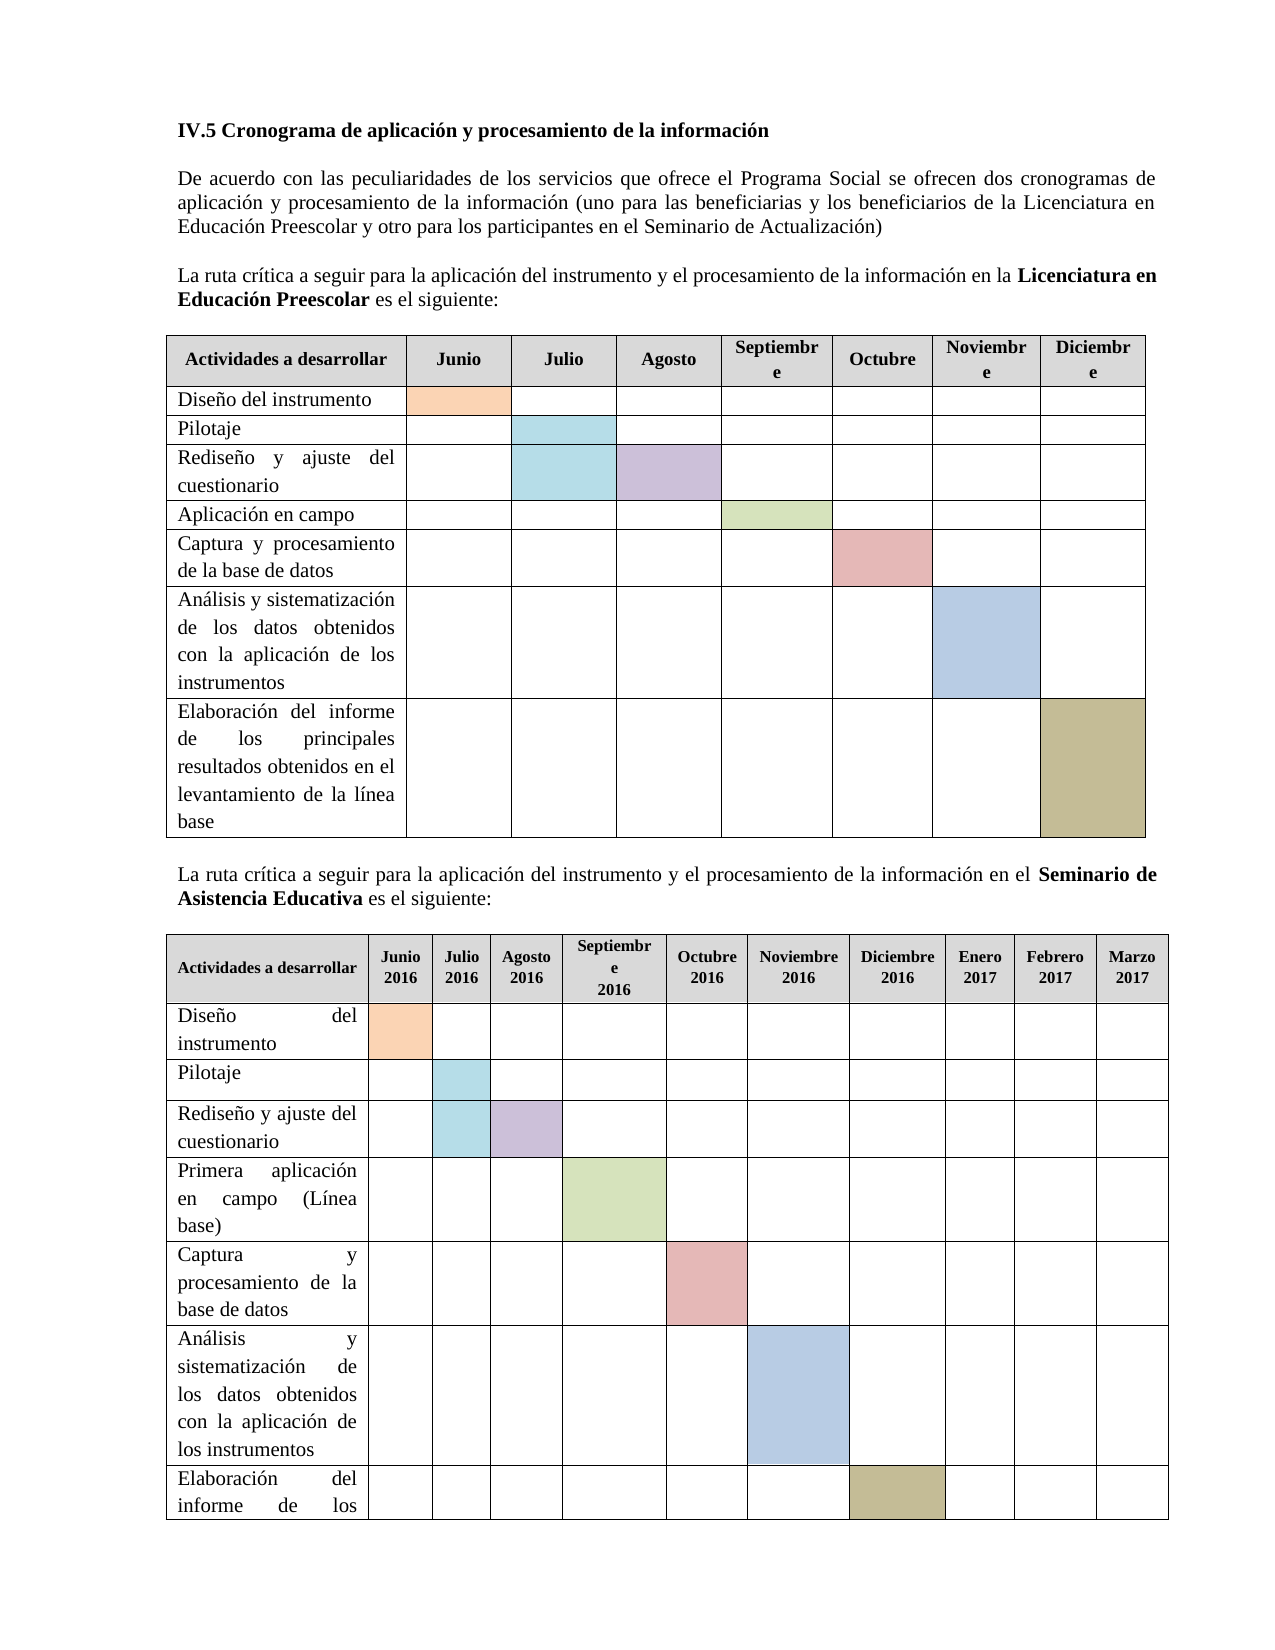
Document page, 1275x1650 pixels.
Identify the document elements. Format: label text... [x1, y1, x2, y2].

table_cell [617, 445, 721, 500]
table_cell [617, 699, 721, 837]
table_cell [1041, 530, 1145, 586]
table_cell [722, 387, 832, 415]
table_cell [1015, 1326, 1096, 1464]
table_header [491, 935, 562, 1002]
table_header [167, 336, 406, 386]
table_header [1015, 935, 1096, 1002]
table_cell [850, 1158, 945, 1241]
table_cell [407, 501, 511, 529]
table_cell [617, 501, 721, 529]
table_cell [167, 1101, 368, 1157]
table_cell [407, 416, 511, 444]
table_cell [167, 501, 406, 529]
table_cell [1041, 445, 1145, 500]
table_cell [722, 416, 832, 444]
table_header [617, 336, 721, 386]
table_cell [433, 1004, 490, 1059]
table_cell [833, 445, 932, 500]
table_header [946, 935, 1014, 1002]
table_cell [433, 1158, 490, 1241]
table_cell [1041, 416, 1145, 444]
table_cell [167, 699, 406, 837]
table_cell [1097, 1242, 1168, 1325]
text La ruta crítica a seguir para la aplicación del instrumento y el procesamiento de la información en el Seminario de Asistencia Educativa es el siguiente: [177, 862, 1157, 910]
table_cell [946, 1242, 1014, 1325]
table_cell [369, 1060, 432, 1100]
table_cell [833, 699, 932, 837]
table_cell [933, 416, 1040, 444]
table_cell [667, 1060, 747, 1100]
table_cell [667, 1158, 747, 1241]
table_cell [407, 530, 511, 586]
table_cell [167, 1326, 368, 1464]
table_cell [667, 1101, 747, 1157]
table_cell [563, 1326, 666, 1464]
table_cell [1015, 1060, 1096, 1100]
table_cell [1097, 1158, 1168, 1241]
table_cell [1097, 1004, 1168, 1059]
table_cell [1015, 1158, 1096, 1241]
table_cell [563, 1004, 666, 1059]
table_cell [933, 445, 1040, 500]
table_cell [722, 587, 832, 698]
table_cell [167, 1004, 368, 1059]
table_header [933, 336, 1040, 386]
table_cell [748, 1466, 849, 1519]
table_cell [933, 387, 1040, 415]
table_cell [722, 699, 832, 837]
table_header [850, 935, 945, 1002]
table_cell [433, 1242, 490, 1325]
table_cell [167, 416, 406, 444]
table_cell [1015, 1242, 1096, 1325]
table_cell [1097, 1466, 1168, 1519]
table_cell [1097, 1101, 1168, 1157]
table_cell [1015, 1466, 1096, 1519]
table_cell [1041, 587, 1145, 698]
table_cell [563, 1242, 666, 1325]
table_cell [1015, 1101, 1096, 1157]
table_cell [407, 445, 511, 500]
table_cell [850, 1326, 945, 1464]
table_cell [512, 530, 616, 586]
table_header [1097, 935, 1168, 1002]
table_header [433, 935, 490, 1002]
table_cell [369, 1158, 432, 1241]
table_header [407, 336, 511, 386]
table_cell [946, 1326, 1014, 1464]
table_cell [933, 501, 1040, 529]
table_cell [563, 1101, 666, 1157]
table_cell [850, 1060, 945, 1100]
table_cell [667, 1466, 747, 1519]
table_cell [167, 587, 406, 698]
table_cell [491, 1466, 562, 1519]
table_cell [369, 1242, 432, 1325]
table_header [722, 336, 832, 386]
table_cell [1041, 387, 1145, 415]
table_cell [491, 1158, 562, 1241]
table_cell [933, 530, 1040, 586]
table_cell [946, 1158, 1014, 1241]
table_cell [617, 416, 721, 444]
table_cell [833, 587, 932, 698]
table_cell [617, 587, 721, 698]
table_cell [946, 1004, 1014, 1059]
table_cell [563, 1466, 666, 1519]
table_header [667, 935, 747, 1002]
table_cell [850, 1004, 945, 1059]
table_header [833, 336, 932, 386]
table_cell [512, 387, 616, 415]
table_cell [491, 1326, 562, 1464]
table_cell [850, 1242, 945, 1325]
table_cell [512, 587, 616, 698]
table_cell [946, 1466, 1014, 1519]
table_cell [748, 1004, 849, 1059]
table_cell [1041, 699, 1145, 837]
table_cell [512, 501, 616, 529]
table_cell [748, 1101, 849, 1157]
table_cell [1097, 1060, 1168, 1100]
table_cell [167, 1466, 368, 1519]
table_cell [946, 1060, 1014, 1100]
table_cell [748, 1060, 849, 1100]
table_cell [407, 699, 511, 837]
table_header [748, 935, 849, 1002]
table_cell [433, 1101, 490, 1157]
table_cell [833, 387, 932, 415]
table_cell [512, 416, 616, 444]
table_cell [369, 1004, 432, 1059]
text IV.5 Cronograma de aplicación y procesamiento de la información [177, 118, 1157, 142]
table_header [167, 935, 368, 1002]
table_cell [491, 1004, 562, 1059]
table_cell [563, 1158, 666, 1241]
text La ruta crítica a seguir para la aplicación del instrumento y el procesamiento de la información en la Licenciatura en Educación Preescolar es el siguiente: [177, 262, 1157, 311]
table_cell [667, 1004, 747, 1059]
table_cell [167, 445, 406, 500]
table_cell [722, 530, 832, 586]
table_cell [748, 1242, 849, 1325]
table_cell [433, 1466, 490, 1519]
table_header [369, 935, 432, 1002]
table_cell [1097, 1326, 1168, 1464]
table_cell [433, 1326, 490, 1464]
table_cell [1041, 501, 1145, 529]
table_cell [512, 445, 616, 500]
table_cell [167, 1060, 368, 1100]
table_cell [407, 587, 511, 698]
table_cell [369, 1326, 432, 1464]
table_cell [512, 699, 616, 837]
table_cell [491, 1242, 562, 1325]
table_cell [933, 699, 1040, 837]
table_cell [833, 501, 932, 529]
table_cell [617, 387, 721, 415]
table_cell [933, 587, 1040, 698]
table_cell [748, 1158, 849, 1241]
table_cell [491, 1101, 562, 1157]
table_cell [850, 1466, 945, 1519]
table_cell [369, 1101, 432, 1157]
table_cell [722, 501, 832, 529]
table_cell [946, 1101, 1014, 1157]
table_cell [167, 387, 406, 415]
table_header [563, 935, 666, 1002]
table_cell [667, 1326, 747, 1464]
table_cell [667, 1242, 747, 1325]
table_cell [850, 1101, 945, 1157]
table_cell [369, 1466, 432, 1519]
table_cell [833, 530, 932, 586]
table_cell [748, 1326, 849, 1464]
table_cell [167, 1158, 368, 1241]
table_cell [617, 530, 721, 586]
text De acuerdo con las peculiaridades de los servicios que ofrece el Programa Social se ofrecen dos cronogramas de aplicación y procesamiento de la información (uno para las beneficiarias y los beneficiarios de la Licenciatura en Educación Preescolar y otro para los participantes en el Seminario de Actualización) [177, 166, 1157, 238]
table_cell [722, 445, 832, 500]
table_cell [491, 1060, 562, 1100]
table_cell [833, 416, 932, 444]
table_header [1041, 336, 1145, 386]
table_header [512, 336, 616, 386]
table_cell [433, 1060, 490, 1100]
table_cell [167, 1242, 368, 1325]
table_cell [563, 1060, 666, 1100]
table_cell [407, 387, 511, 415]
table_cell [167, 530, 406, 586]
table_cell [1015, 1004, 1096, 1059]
